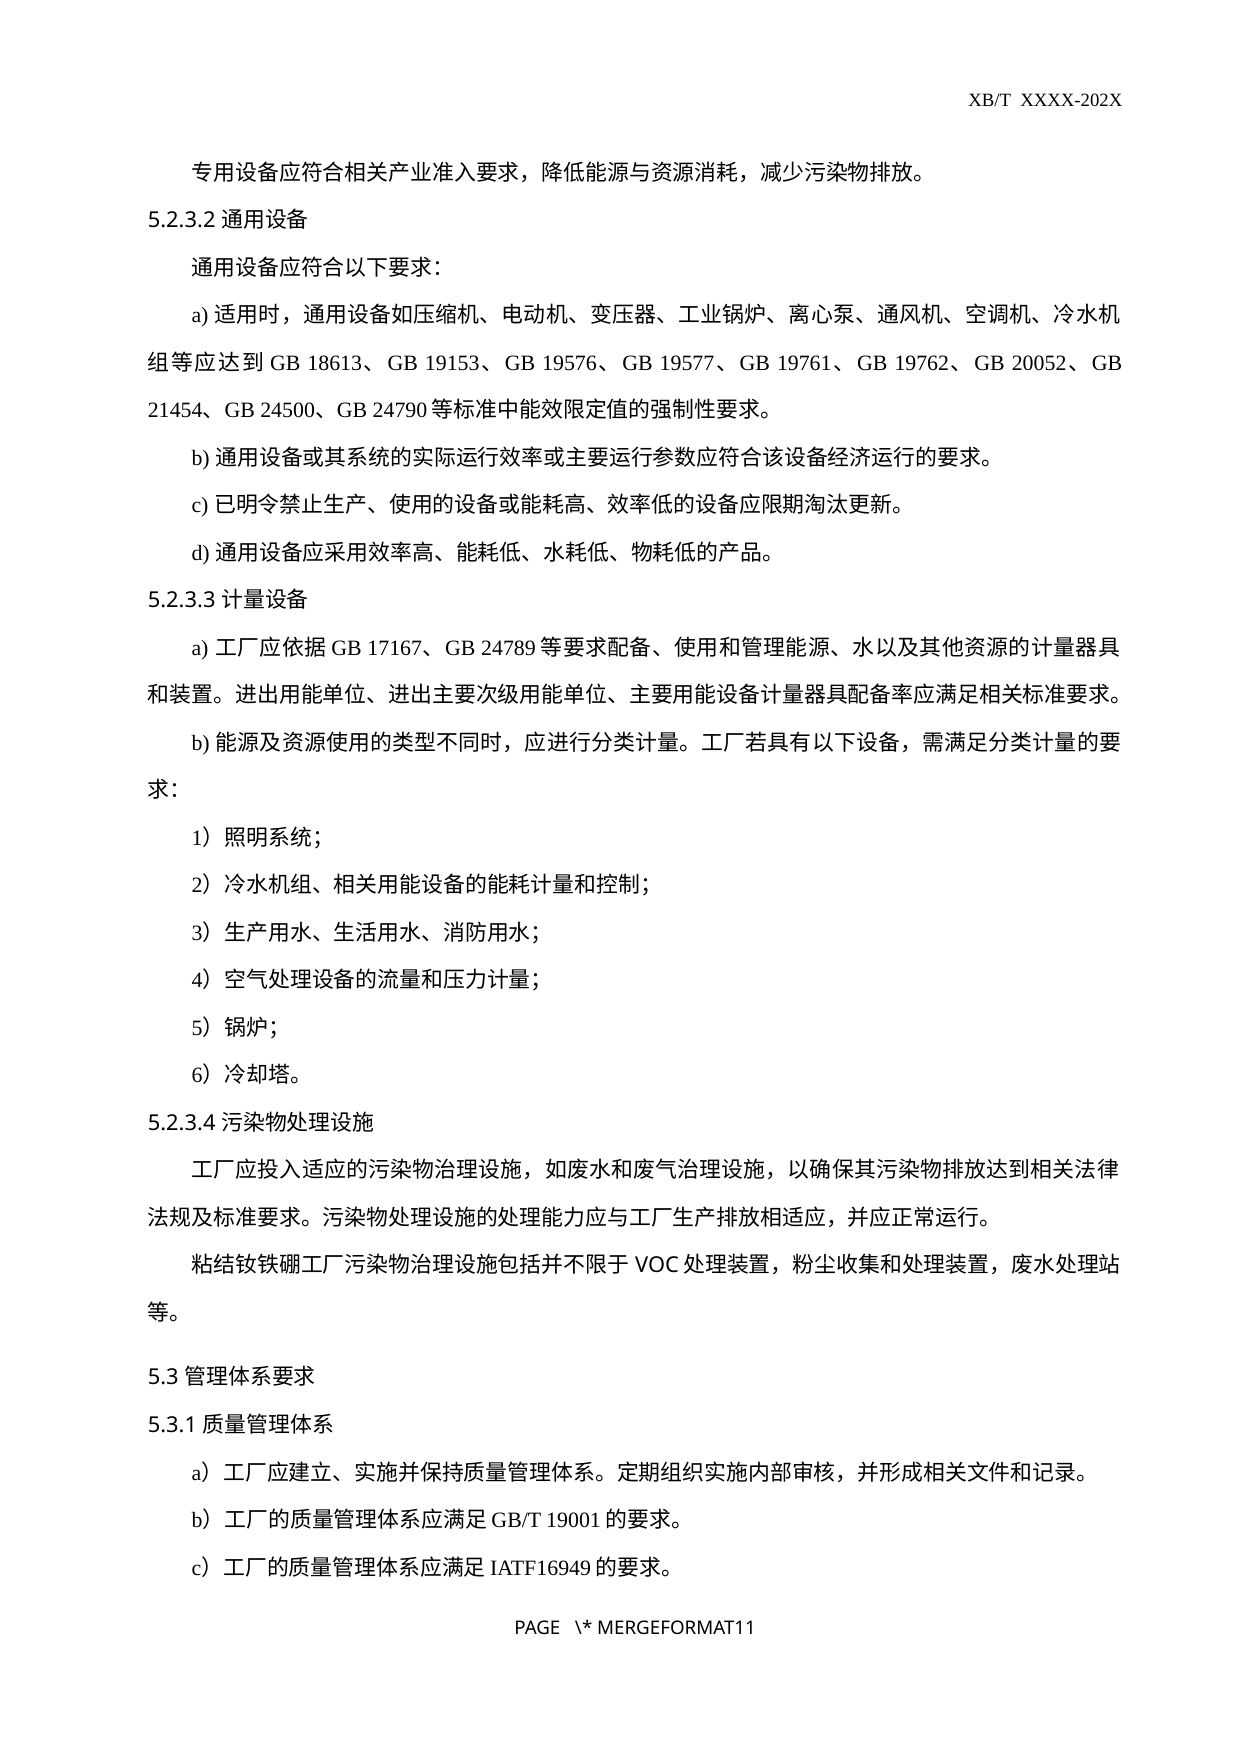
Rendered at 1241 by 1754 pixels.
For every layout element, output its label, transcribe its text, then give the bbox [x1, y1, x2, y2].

text a) 工厂应依据GB 17167、GB 24789等要求配备、使用和管理能源、水以及其他资源的计量器具和装置。进出用能单位、进出主要次级用能单位、主要用能设备计量器具配备率应满足相关标准要求。 [148, 630, 1122, 709]
text 5.2.3.4 污染物处理设施 [148, 1105, 1122, 1137]
text 6）冷却塔。 [148, 1057, 1122, 1089]
text 5）锅炉； [148, 1010, 1122, 1041]
text b) 通用设备或其系统的实际运行效率或主要运行参数应符合该设备经济运行的要求。 [148, 440, 1122, 471]
text 5.2.3.3 计量设备 [148, 582, 1122, 614]
text 粘结钕铁硼工厂污染物治理设施包括并不限于VOC处理装置，粉尘收集和处理装置，废水处理站等。 [148, 1247, 1122, 1327]
text b) 能源及资源使用的类型不同时，应进行分类计量。工厂若具有以下设备，需满足分类计量的要求： [148, 725, 1122, 804]
text 3）生产用水、生活用水、消防用水； [148, 915, 1122, 946]
subtitle 5.3.1 质量管理体系 [148, 1407, 1122, 1439]
text 5.2.3.2 通用设备 [148, 202, 1122, 234]
text 5.3 管理体系要求 [148, 1359, 1122, 1391]
text c）工厂的质量管理体系应满足IATF16949的要求。 [148, 1550, 1122, 1581]
text a）工厂应建立、实施并保持质量管理体系。定期组织实施内部审核，并形成相关文件和记录。 [148, 1455, 1122, 1486]
text 4）空气处理设备的流量和压力计量； [148, 962, 1122, 994]
text a) 适用时，通用设备如压缩机、电动机、变压器、工业锅炉、离心泵、通风机、空调机、冷水机组等应达到GB 18613、GB 19153、GB 19576、GB 19577、GB 19761、GB 19762、GB 20052、GB 21454、GB 24500、GB 24790等标准中能效限定值的强制性要求。 [148, 297, 1122, 424]
text 通用设备应符合以下要求： [148, 250, 1122, 281]
text c) 已明令禁止生产、使用的设备或能耗高、效率低的设备应限期淘汰更新。 [148, 487, 1122, 519]
text b）工厂的质量管理体系应满足GB/T 19001的要求。 [148, 1502, 1122, 1534]
text 工厂应投入适应的污染物治理设施，如废水和废气治理设施，以确保其污染物排放达到相关法律法规及标准要求。污染物处理设施的处理能力应与工厂生产排放相适应，并应正常运行。 [148, 1152, 1122, 1232]
text 专用设备应符合相关产业准入要求，降低能源与资源消耗，减少污染物排放。 [148, 154, 1122, 186]
text 2）冷水机组、相关用能设备的能耗计量和控制； [148, 867, 1122, 899]
text d) 通用设备应采用效率高、能耗低、水耗低、物耗低的产品。 [148, 535, 1122, 566]
text 1）照明系统； [148, 820, 1122, 851]
